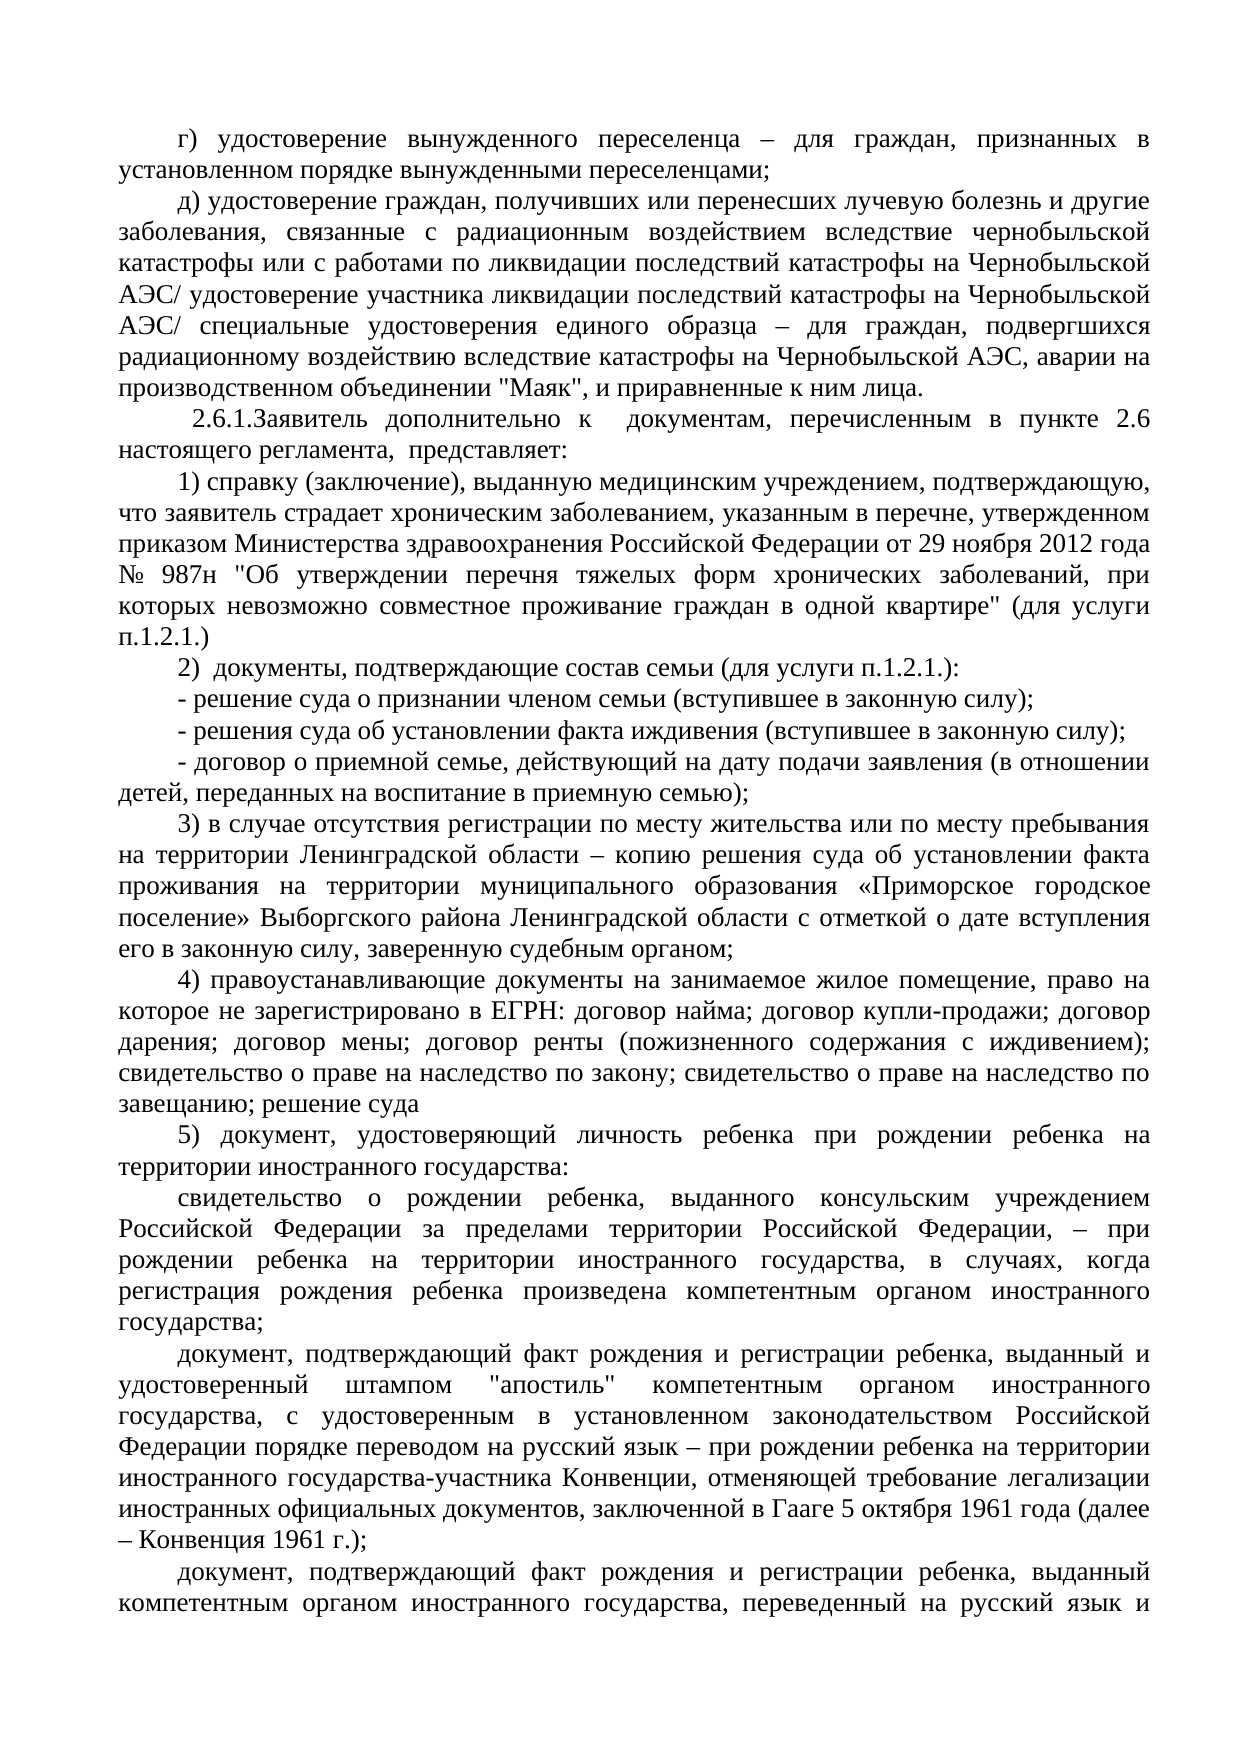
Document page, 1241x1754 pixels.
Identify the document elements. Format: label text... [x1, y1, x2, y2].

text 5) документ, удостоверяющий личность ребенка при рождении ребенка на территории иностранного государства: [118, 1119, 1152, 1181]
text 2.6.1.Заявитель дополнительно к документам, перечисленным в пункте 2.6 настоящего регламента, представляет: [118, 402, 1152, 464]
text документ, подтверждающий факт рождения и регистрации ребенка, выданный и удостоверенный штампом "апостиль" компетентным органом иностранного государства, с удостоверенным в установленном законодательством Российской Федерации порядке переводом на русский язык – при рождении ребенка на территории иностранного государства-участника Конвенции, отменяющей требование легализации иностранных официальных документов, заключенной в Гааге 5 октября 1961 года (далее – Конвенция 1961 г.); [118, 1337, 1152, 1555]
text - договор о приемной семье, действующий на дату подачи заявления (в отношении детей, переданных на воспитание в приемную семью); [118, 745, 1152, 807]
text - решения суда об установлении факта иждивения (вступившее в законную силу); [118, 714, 1152, 745]
text д) удостоверение граждан, получивших или перенесших лучевую болезнь и другие заболевания, связанные с радиационным воздействием вследствие чернобыльской катастрофы или с работами по ликвидации последствий катастрофы на Чернобыльской АЭС/ удостоверение участника ликвидации последствий катастрофы на Чернобыльской АЭС/ специальные удостоверения единого образца – для граждан, подвергшихся радиационному воздействию вследствие катастрофы на Чернобыльской АЭС, аварии на производственном объединении "Маяк", и приравненные к ним лица. [118, 184, 1152, 402]
text г) удостоверение вынужденного переселенца – для граждан, признанных в установленном порядке вынужденными переселенцами; [118, 122, 1152, 184]
text 3) в случае отсутствия регистрации по месту жительства или по месту пребывания на территории Ленинградской области – копию решения суда об установлении факта проживания на территории муниципального образования «Приморское городское поселение» Выборгского района Ленинградской области с отметкой о дате вступления его в законную силу, заверенную судебным органом; [118, 807, 1152, 963]
text 1) справку (заключение), выданную медицинским учреждением, подтверждающую, что заявитель страдает хроническим заболеванием, указанным в перечне, утвержденном приказом Министерства здравоохранения Российской Федерации от 29 ноября 2012 года № 987н "Об утверждении перечня тяжелых форм хронических заболеваний, при которых невозможно совместное проживание граждан в одной квартире" (для услуги п.1.2.1.) [118, 464, 1152, 651]
text 2) документы, подтверждающие состав семьи (для услуги п.1.2.1.): [118, 651, 1152, 683]
text - решение суда о признании членом семьи (вступившее в законную силу); [118, 683, 1152, 714]
text свидетельство о рождении ребенка, выданного консульским учреждением Российской Федерации за пределами территории Российской Федерации, – при рождении ребенка на территории иностранного государства, в случаях, когда регистрация рождения ребенка произведена компетентным органом иностранного государства; [118, 1181, 1152, 1337]
text 4) правоустанавливающие документы на занимаемое жилое помещение, право на которое не зарегистрировано в ЕГРН: договор найма; договор купли-продажи; договор дарения; договор мены; договор ренты (пожизненного содержания с иждивением); свидетельство о праве на наследство по закону; свидетельство о праве на наследство по завещанию; решение суда [118, 963, 1152, 1119]
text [118, 1555, 1152, 1617]
